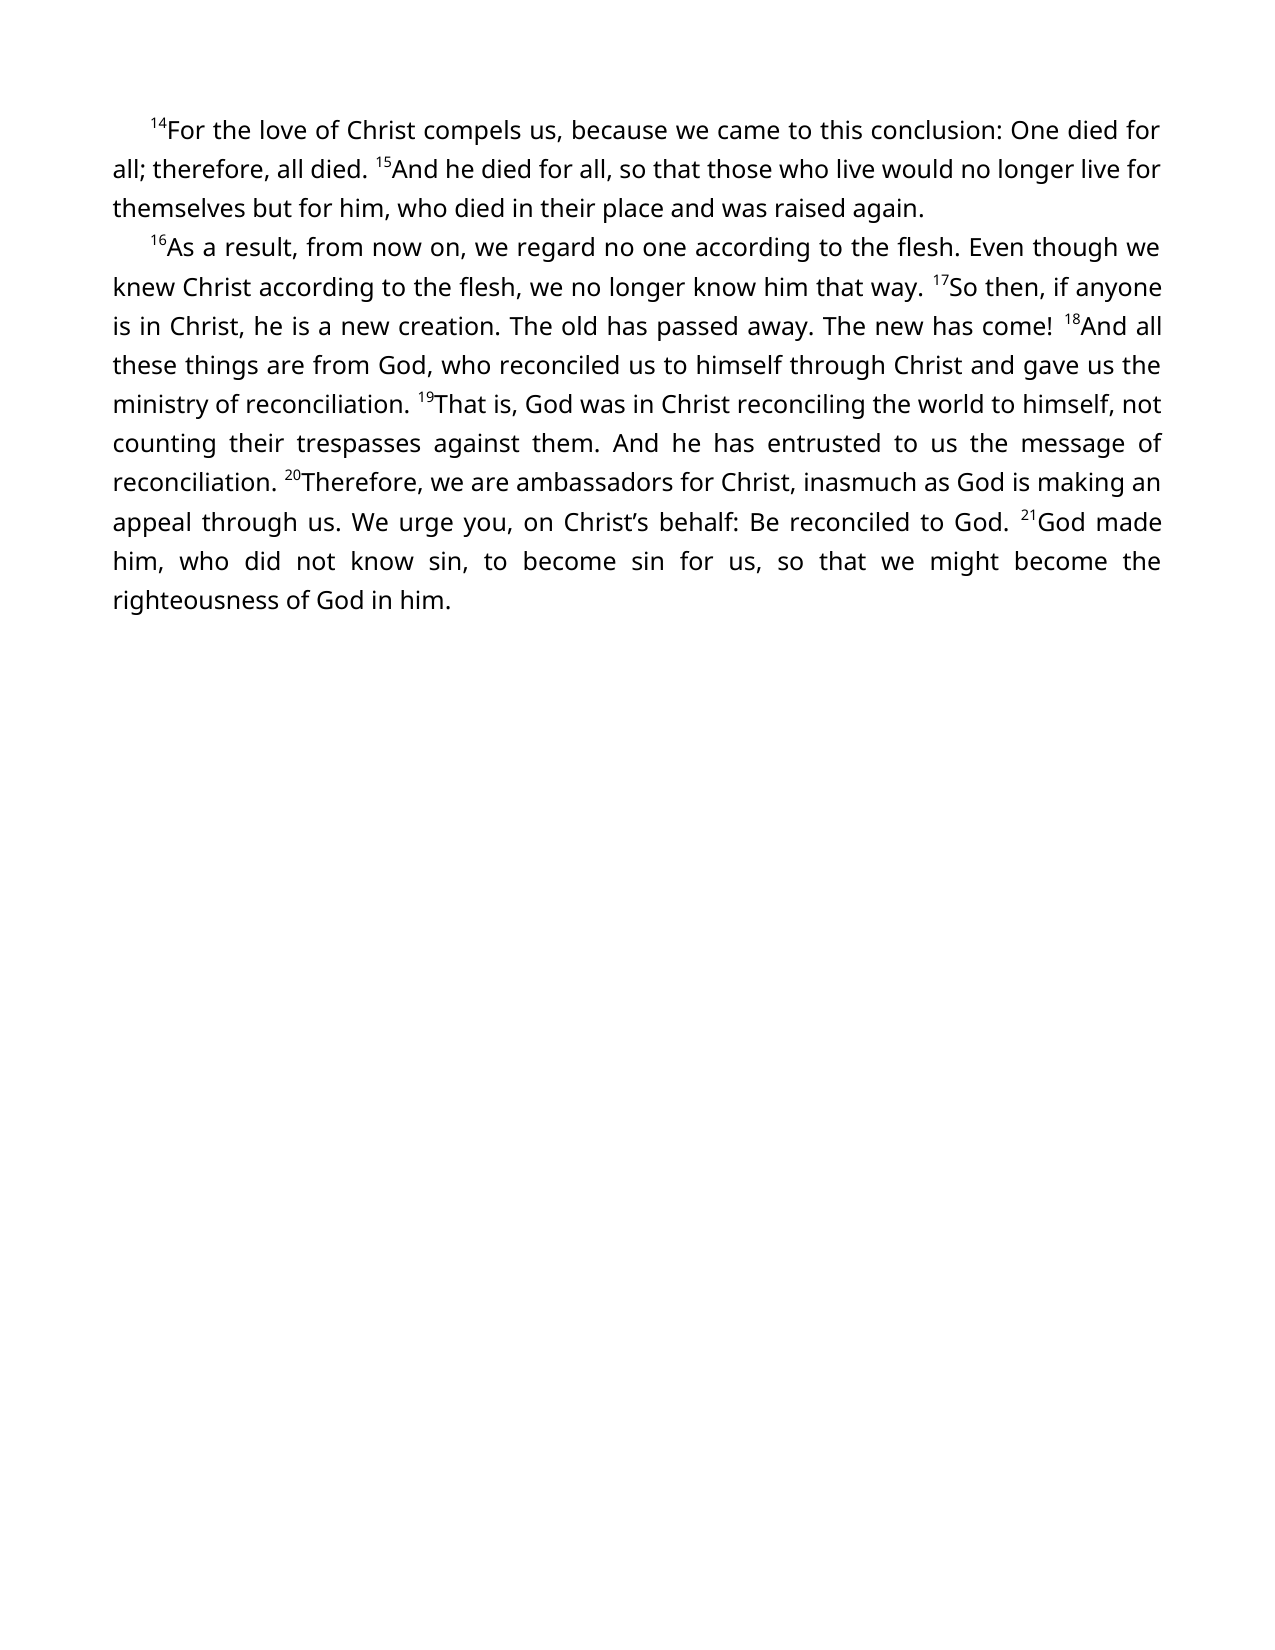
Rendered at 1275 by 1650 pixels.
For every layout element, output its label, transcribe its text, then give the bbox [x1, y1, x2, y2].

text 14For the love of Christ compels us, because we came to this conclusion: One died for all; therefore, all died. 15And he died for all, so that those who live would no longer live for themselves but for him, who died in their place and was raised again. [112, 112, 1162, 225]
text 16As a result, from now on, we regard no one according to the flesh. Even though we knew Christ according to the flesh, we no longer know him that way. 17So then, if anyone is in Christ, he is a new creation. The old has passed away. The new has come! 18And all these things are from God, who reconciled us to himself through Christ and gave us the ministry of reconciliation. 19That is, God was in Christ reconciling the world to himself, not counting their trespasses against them. And he has entrusted to us the message of reconciliation. 20Therefore, we are ambassadors for Christ, inasmuch as God is making an appeal through us. We urge you, on Christ’s behalf: Be reconciled to God. 21God made him, who did not know sin, to become sin for us, so that we might become the righteousness of God in him. [112, 230, 1162, 617]
